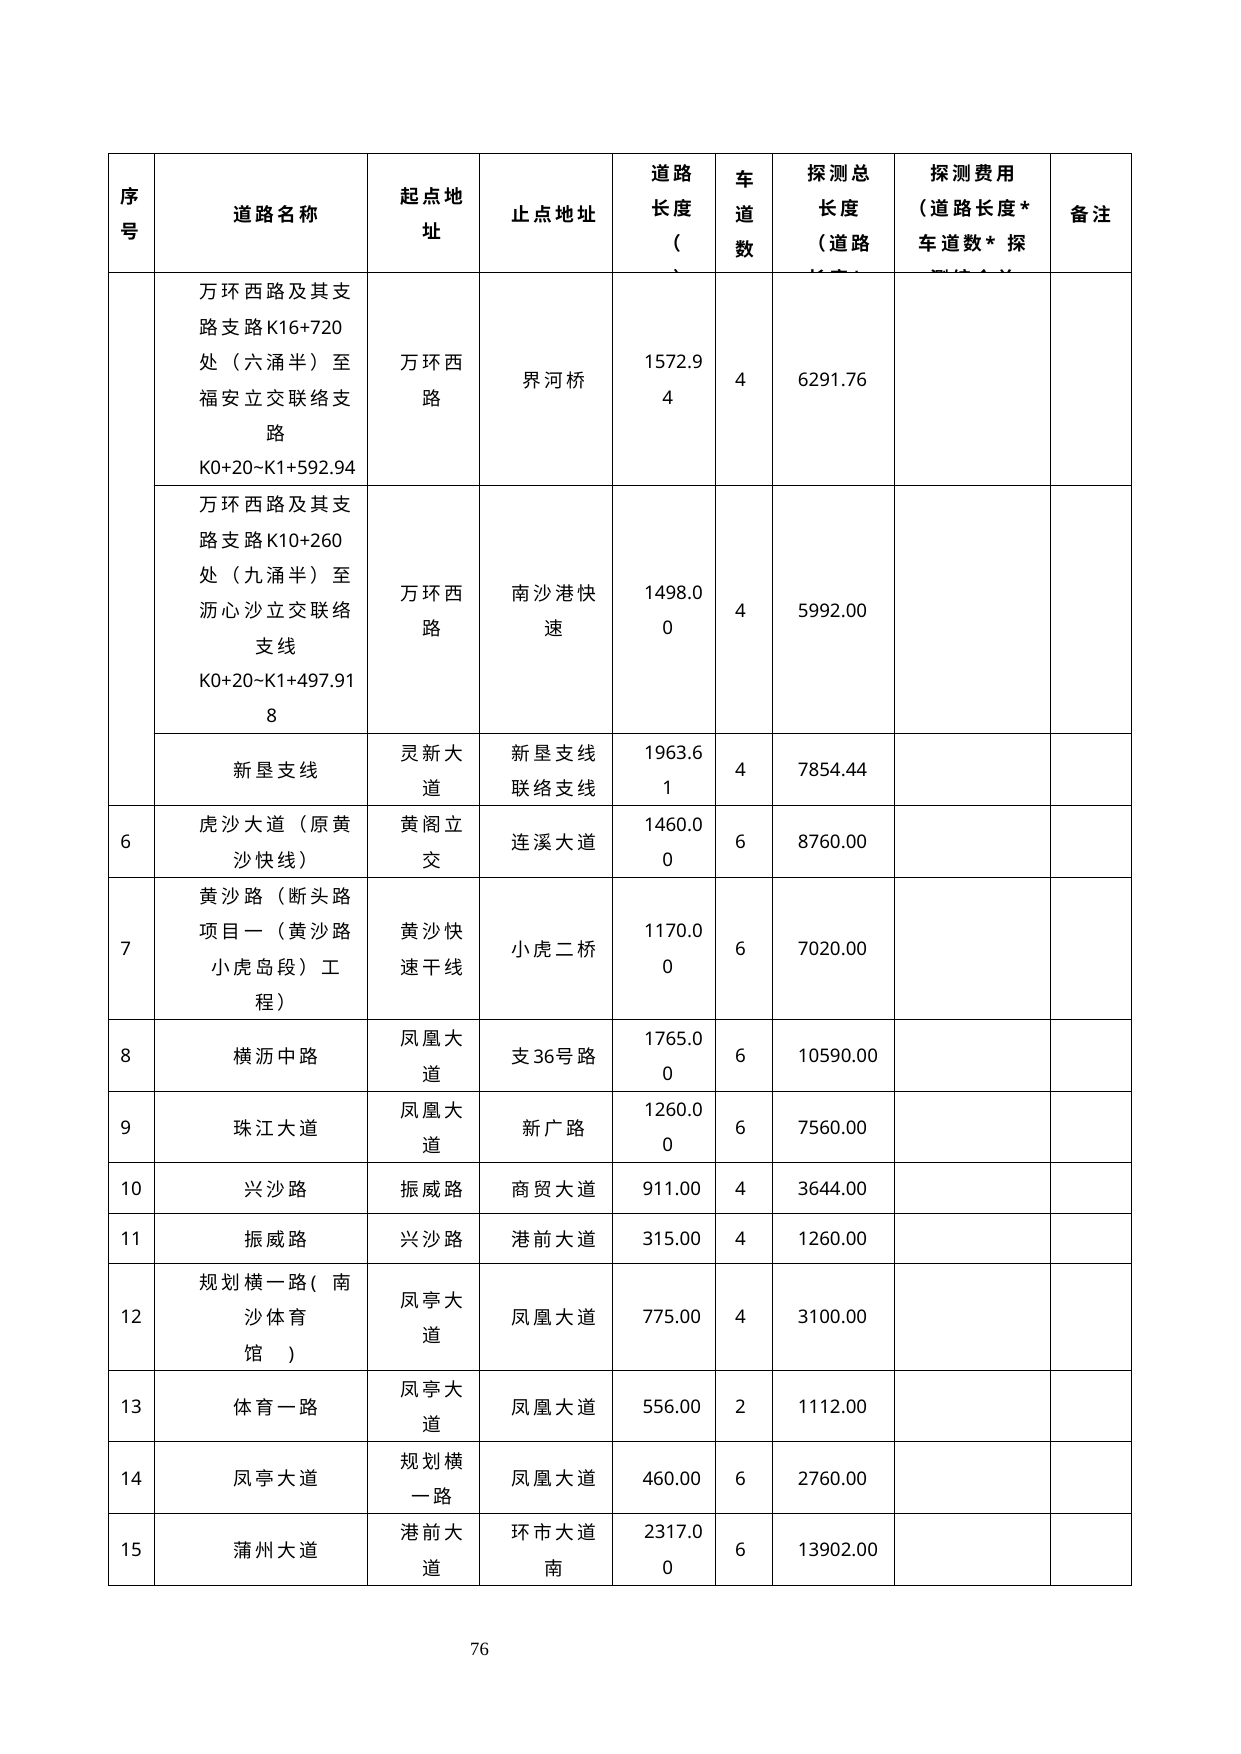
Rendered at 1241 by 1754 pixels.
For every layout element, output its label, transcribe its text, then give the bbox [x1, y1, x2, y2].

table_cell [1051, 1371, 1131, 1441]
table_cell 10590.00 [773, 1020, 894, 1091]
table_cell [1051, 1442, 1131, 1513]
table_cell 商贸大道 [480, 1163, 612, 1212]
table_cell 4 [716, 273, 772, 485]
table_cell 小虎二桥 [480, 878, 612, 1019]
table_cell 1260.00 [773, 1214, 894, 1263]
table_cell 11 [109, 1214, 154, 1263]
table_cell 6 [716, 806, 772, 877]
table_header 探测总长度（道路长度*车道数） [773, 154, 894, 272]
table_cell 6 [716, 878, 772, 1019]
table_cell 港前大道 [368, 1514, 479, 1584]
table_cell 凤凰大道 [368, 1020, 479, 1091]
table_cell 规划横一路 [368, 1442, 479, 1513]
table_header 止点地址 [480, 154, 612, 272]
table_cell 振威路 [155, 1214, 367, 1263]
table_cell 支36号路 [480, 1020, 612, 1091]
table_cell [895, 1442, 1050, 1513]
table_cell 1963.61 [613, 734, 715, 805]
table_cell 环市大道南 [480, 1514, 612, 1584]
table_cell 7560.00 [773, 1092, 894, 1162]
table_cell [895, 1264, 1050, 1369]
table_cell 8 [109, 1020, 154, 1091]
table_cell 1765.00 [613, 1020, 715, 1091]
table_header 探测费用（道路长度*车道数*探测综合单价） [895, 154, 1050, 272]
table_cell [895, 486, 1050, 733]
table_cell 460.00 [613, 1442, 715, 1513]
table_cell 凤凰大道 [368, 1092, 479, 1162]
table_cell 6 [716, 1092, 772, 1162]
table_cell 2760.00 [773, 1442, 894, 1513]
table_cell 1498.00 [613, 486, 715, 733]
table_cell 凤亭大道 [368, 1371, 479, 1441]
table_cell [1051, 1163, 1131, 1212]
table_cell 14 [109, 1442, 154, 1513]
table_cell 4 [716, 1214, 772, 1263]
table_cell [895, 734, 1050, 805]
table_cell 2 [716, 1371, 772, 1441]
table_cell [895, 1092, 1050, 1162]
table_cell 6 [716, 1442, 772, 1513]
table_cell [1051, 1020, 1131, 1091]
table_header 车道数 [716, 154, 772, 272]
table_cell [1051, 1092, 1131, 1162]
table_cell 黄沙路（断头路项目一（黄沙路小虎岛段）工程） [155, 878, 367, 1019]
table_cell [1051, 273, 1131, 485]
table_header 序号 [109, 154, 154, 272]
table_cell 兴沙路 [155, 1163, 367, 1212]
table_cell 6291.76 [773, 273, 894, 485]
table_cell 775.00 [613, 1264, 715, 1369]
table_header 备注 [1051, 154, 1131, 272]
table_cell 界河桥 [480, 273, 612, 485]
table_cell 7 [109, 878, 154, 1019]
table_cell 13 [109, 1371, 154, 1441]
table_cell 凤凰大道 [480, 1371, 612, 1441]
table_cell 6 [716, 1020, 772, 1091]
table_cell 6 [109, 806, 154, 877]
table_cell 新垦支线 [155, 734, 367, 805]
table_cell 振威路 [368, 1163, 479, 1212]
table_cell 珠江大道 [155, 1092, 367, 1162]
table_cell [895, 1020, 1050, 1091]
table_cell 凤凰大道 [480, 1442, 612, 1513]
table_cell [1051, 1264, 1131, 1369]
table_cell [1051, 1214, 1131, 1263]
table_cell [1051, 806, 1131, 877]
table_cell 556.00 [613, 1371, 715, 1441]
table_cell [1051, 486, 1131, 733]
table_cell 港前大道 [480, 1214, 612, 1263]
table_cell 万环西路 [368, 273, 479, 485]
table_header 道路长度（m） [613, 154, 715, 272]
table_cell 8760.00 [773, 806, 894, 877]
table_cell [895, 1371, 1050, 1441]
table_cell 体育一路 [155, 1371, 367, 1441]
table_cell 1572.94 [613, 273, 715, 485]
table_cell [895, 1214, 1050, 1263]
table_cell [1051, 1514, 1131, 1584]
table_cell 虎沙大道（原黄沙快线） [155, 806, 367, 877]
table_cell 3100.00 [773, 1264, 894, 1369]
table_cell [1051, 878, 1131, 1019]
table_cell 12 [109, 1264, 154, 1369]
table_cell 4 [716, 734, 772, 805]
table_cell 1112.00 [773, 1371, 894, 1441]
table_cell 6 [716, 1514, 772, 1584]
table_header 起点地址 [368, 154, 479, 272]
table_cell 15 [109, 1514, 154, 1584]
table_cell 凤凰大道 [480, 1264, 612, 1369]
table_cell 蒲州大道 [155, 1514, 367, 1584]
table_cell 连溪大道 [480, 806, 612, 877]
table_cell 911.00 [613, 1163, 715, 1212]
table_cell 4 [716, 486, 772, 733]
table_cell 规划横一路(南沙体育 馆 ) [155, 1264, 367, 1369]
table_cell [895, 1514, 1050, 1584]
table_cell 7020.00 [773, 878, 894, 1019]
table_cell 万环西路及其支路支路K10+260处（九涌半）至沥心沙立交联络支线K0+20~K1+497.918 [155, 486, 367, 733]
table_cell 315.00 [613, 1214, 715, 1263]
table_cell 2317.00 [613, 1514, 715, 1584]
table_cell 9 [109, 1092, 154, 1162]
table_cell 万环西路 [368, 486, 479, 733]
table_cell 1260.00 [613, 1092, 715, 1162]
table_cell 1170.00 [613, 878, 715, 1019]
table_cell 3644.00 [773, 1163, 894, 1212]
table_cell 黄沙快速干线 [368, 878, 479, 1019]
table_cell 万环西路及其支路支路K16+720处（六涌半）至福安立交联络支路K0+20~K1+592.94 [155, 273, 367, 485]
table_cell [895, 273, 1050, 485]
table_cell 兴沙路 [368, 1214, 479, 1263]
table_cell 新广路 [480, 1092, 612, 1162]
table_cell 4 [716, 1163, 772, 1212]
table_cell 5992.00 [773, 486, 894, 733]
table_cell 南沙港快速 [480, 486, 612, 733]
table_cell 凤亭大道 [368, 1264, 479, 1369]
table_cell 横沥中路 [155, 1020, 367, 1091]
table_cell 4 [716, 1264, 772, 1369]
table_cell 灵新大道 [368, 734, 479, 805]
table_cell 新垦支线联络支线 [480, 734, 612, 805]
table_cell [1051, 734, 1131, 805]
table_cell 黄阁立交 [368, 806, 479, 877]
table_cell 10 [109, 1163, 154, 1212]
table_cell [895, 878, 1050, 1019]
table_cell 13902.00 [773, 1514, 894, 1584]
table_cell 7854.44 [773, 734, 894, 805]
table_cell 1460.00 [613, 806, 715, 877]
table_cell 凤亭大道 [155, 1442, 367, 1513]
table_cell [895, 806, 1050, 877]
table_header 道路名称 [155, 154, 367, 272]
table_cell [895, 1163, 1050, 1212]
